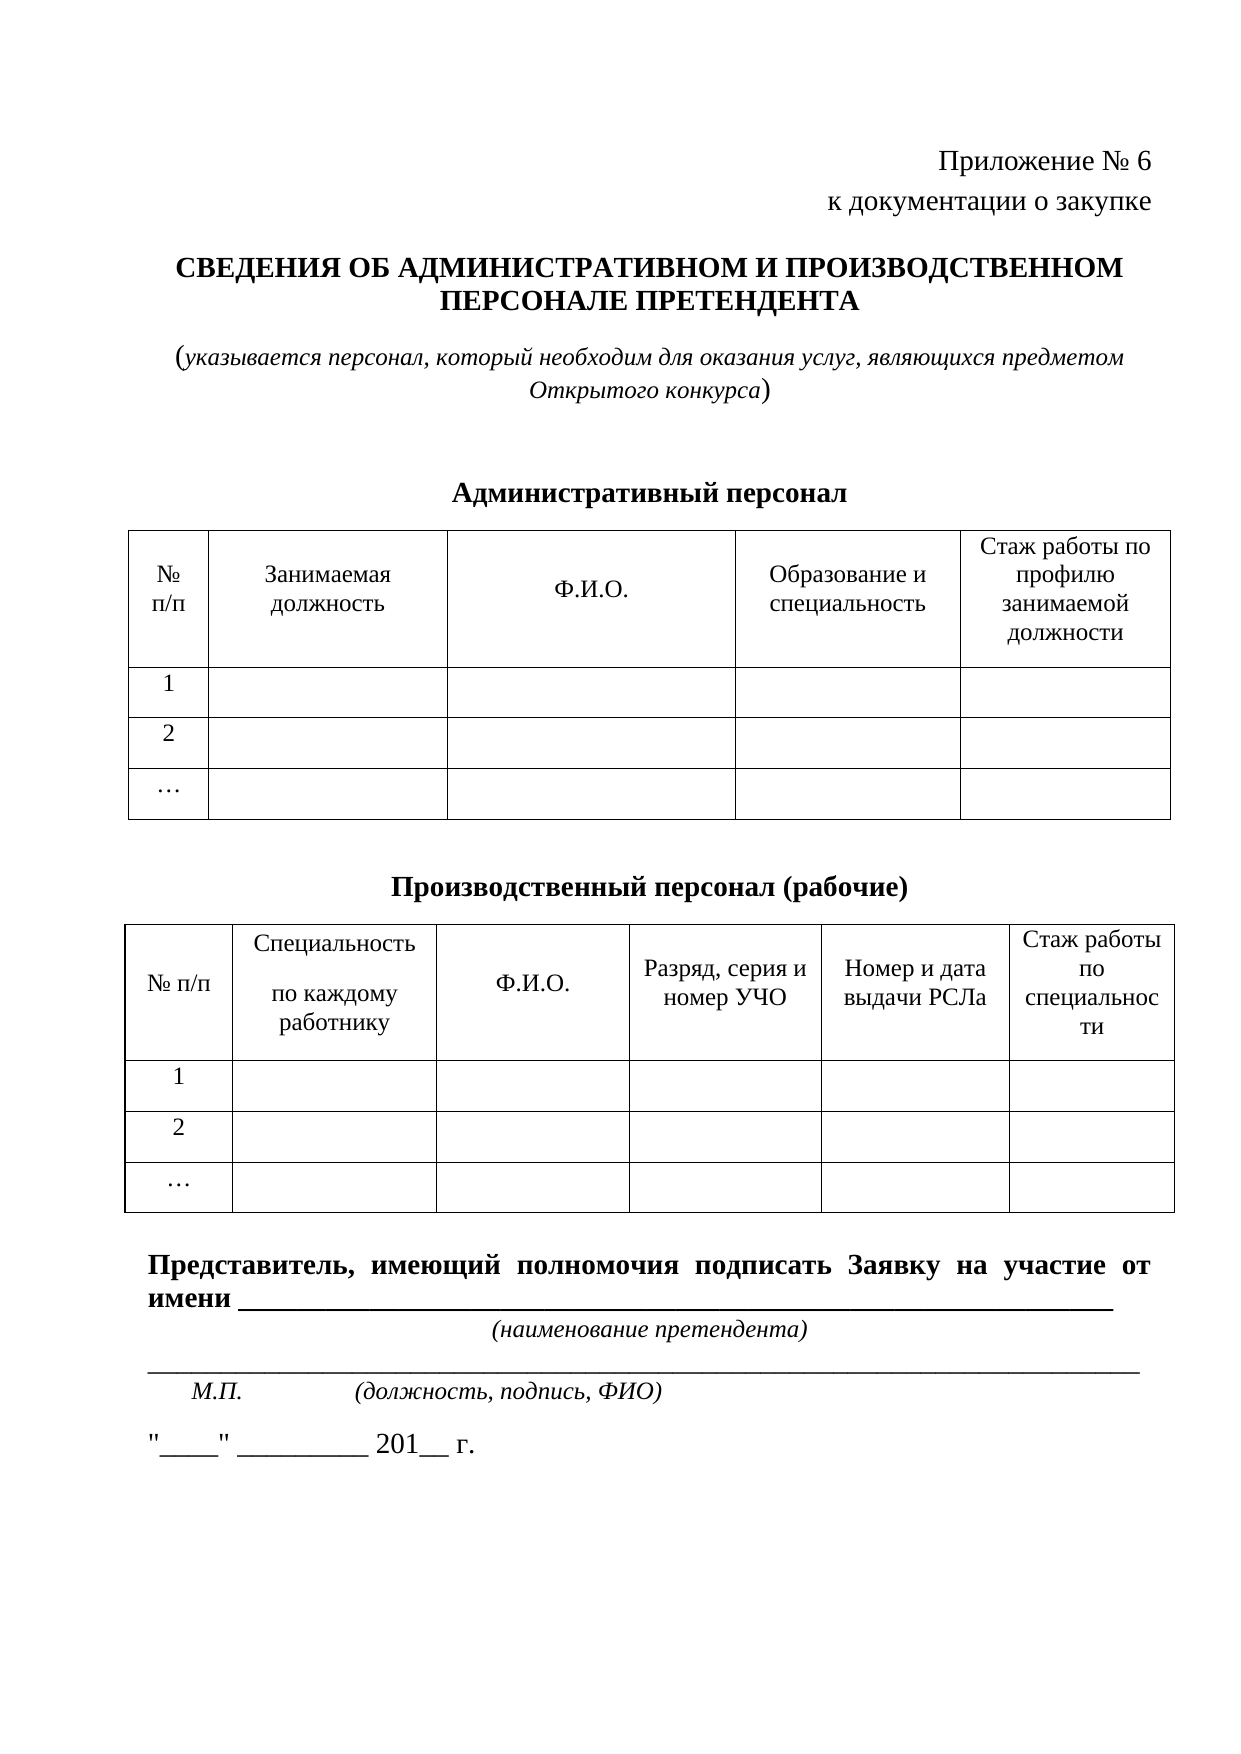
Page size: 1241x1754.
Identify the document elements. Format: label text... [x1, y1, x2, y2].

text Административный персонал [148, 475, 1152, 509]
table_cell … [129, 769, 208, 818]
table_header Ф.И.О. [448, 531, 735, 667]
table_header Занимаемая должность [209, 531, 447, 667]
text ____________________________________________________________________ [148, 1343, 1152, 1376]
table_cell [822, 1061, 1009, 1111]
table_cell [1010, 1163, 1174, 1212]
table_cell [209, 769, 447, 818]
table_header Стаж работы по специальности [1010, 925, 1174, 1060]
text к документации о закупке [148, 183, 1152, 216]
table_cell [437, 1163, 629, 1212]
table_cell [961, 668, 1170, 717]
table_cell [233, 1163, 436, 1212]
text (наименование претендента) [148, 1314, 1152, 1343]
table_cell [736, 769, 960, 818]
table_cell [209, 668, 447, 717]
table_cell [736, 718, 960, 768]
table_cell [630, 1163, 821, 1212]
table_cell [448, 769, 735, 818]
table_cell [448, 718, 735, 768]
subtitle Приложение № 6 [148, 143, 1152, 177]
table_cell 1 [129, 668, 208, 717]
table_header Стаж работы по профилю занимаемой должности [961, 531, 1170, 667]
text Производственный персонал (рабочие) [148, 869, 1152, 903]
table_cell [630, 1112, 821, 1162]
table_cell [1010, 1112, 1174, 1162]
table_cell [1010, 1061, 1174, 1111]
table_cell [233, 1061, 436, 1111]
table_cell 1 [126, 1061, 232, 1111]
table_cell [437, 1061, 629, 1111]
table_cell [437, 1112, 629, 1162]
table_cell … [126, 1163, 232, 1212]
table_header № п/п [126, 925, 232, 1060]
text М.П. (должность, подпись, ФИО) [148, 1376, 1152, 1405]
table_header № п/п [129, 531, 208, 667]
text СВЕДЕНИЯ ОБ АДМИНИСТРАТИВНОМ И ПРОИЗВОДСТВЕННОМ ПЕРСОНАЛЕ ПРЕТЕНДЕНТА [148, 250, 1152, 317]
table_cell 2 [129, 718, 208, 768]
table_header Номер и дата выдачи РСЛа [822, 925, 1009, 1060]
table_header Специальность по каждому работнику [233, 925, 436, 1060]
table_cell [448, 668, 735, 717]
table_cell 2 [126, 1112, 232, 1162]
table_cell [961, 718, 1170, 768]
table_cell [822, 1163, 1009, 1212]
table_cell [961, 769, 1170, 818]
table_cell [630, 1061, 821, 1111]
table_header Образование и специальность [736, 531, 960, 667]
text "____" _________ 201__ г. [148, 1426, 1107, 1459]
table_cell [736, 668, 960, 717]
table_header Ф.И.О. [437, 925, 629, 1060]
table_header Разряд, серия и номер УЧО [630, 925, 821, 1060]
table_cell [822, 1112, 1009, 1162]
text (указывается персонал, который необходим для оказания услуг, являющихся предметом Открытого конкурса) [148, 338, 1152, 405]
table_cell [209, 718, 447, 768]
text Представитель, имеющий полномочия подписать Заявку на участие от имени ____________________________________________________________ [148, 1247, 1152, 1314]
table_cell [233, 1112, 436, 1162]
